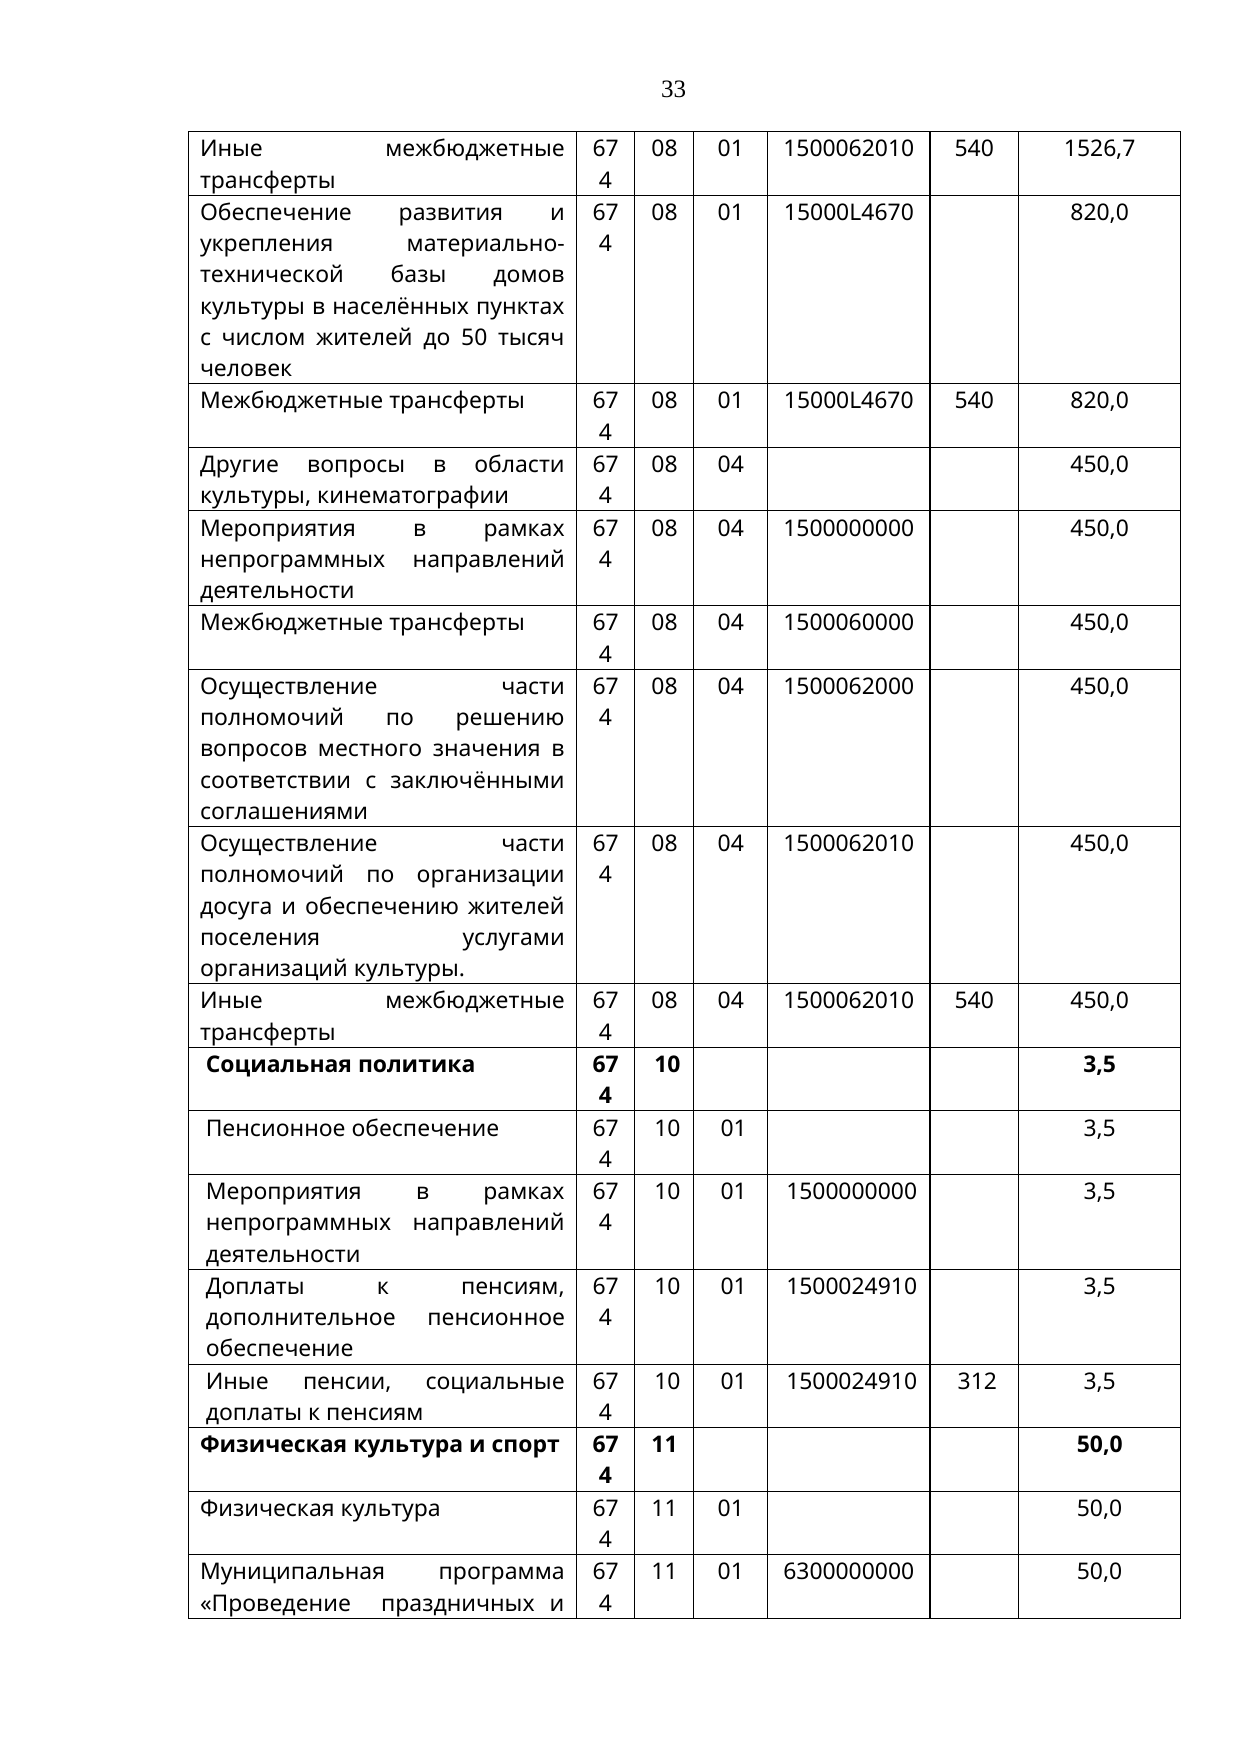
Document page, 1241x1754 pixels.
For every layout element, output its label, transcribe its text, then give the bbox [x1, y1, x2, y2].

table_cell 6300000000 [768, 1555, 929, 1618]
table_cell 1500062000 [768, 670, 929, 826]
table_cell 674 [577, 384, 634, 447]
table_cell 674 [577, 1555, 634, 1618]
table_cell 01 [694, 384, 767, 447]
table_cell 08 [635, 984, 693, 1047]
table_cell 674 [577, 670, 634, 826]
table_cell 08 [635, 511, 693, 605]
table_cell [694, 1428, 767, 1491]
table_cell 674 [577, 132, 634, 195]
table_cell 3,5 [1019, 1175, 1180, 1269]
table_cell 08 [635, 670, 693, 826]
table_cell 04 [694, 448, 767, 510]
table_cell 3,5 [1019, 1365, 1180, 1427]
table_cell 50,0 [1019, 1492, 1180, 1554]
table_cell Межбюджетные трансферты [189, 606, 576, 669]
table_cell 11 [635, 1492, 693, 1554]
table_cell Мероприятия в рамках непрограммных направлений деятельности [189, 1175, 576, 1269]
table_cell [931, 1048, 1018, 1110]
table_cell 674 [577, 1428, 634, 1491]
table_cell Обеспечение развития и укрепления материально-технической базы домов культуры в населённых пунктах с числом жителей до 50 тысяч человек [189, 196, 576, 383]
table_cell 674 [577, 1048, 634, 1110]
table_cell Социальная политика [189, 1048, 576, 1110]
table_cell [931, 827, 1018, 983]
table_cell [931, 448, 1018, 510]
table_cell 3,5 [1019, 1270, 1180, 1363]
table_cell 10 [635, 1365, 693, 1427]
table_cell 15000L4670 [768, 384, 929, 447]
table_cell [768, 1111, 929, 1174]
table_cell 1500062010 [768, 984, 929, 1047]
table_cell 1500000000 [768, 1175, 929, 1269]
table_cell Пенсионное обеспечение [189, 1111, 576, 1174]
table_cell 1500024910 [768, 1365, 929, 1427]
table_cell [931, 606, 1018, 669]
table_cell [931, 1175, 1018, 1269]
table_cell [768, 1048, 929, 1110]
table_cell 674 [577, 827, 634, 983]
table_cell 674 [577, 1111, 634, 1174]
table_cell 1500024910 [768, 1270, 929, 1363]
table_cell [931, 1428, 1018, 1491]
table_cell [931, 1111, 1018, 1174]
table_cell 450,0 [1019, 984, 1180, 1047]
table_cell 01 [694, 1492, 767, 1554]
table_cell 08 [635, 196, 693, 383]
table_cell 10 [635, 1048, 693, 1110]
table_cell 450,0 [1019, 827, 1180, 983]
table_cell 674 [577, 1175, 634, 1269]
table_cell 674 [577, 984, 634, 1047]
table_cell [931, 1492, 1018, 1554]
table_cell 674 [577, 1270, 634, 1363]
table_cell 08 [635, 606, 693, 669]
table_cell 01 [694, 1555, 767, 1618]
table_cell 540 [931, 132, 1018, 195]
table_cell [931, 1270, 1018, 1363]
table_cell 450,0 [1019, 670, 1180, 826]
table_cell 674 [577, 606, 634, 669]
table_cell 1500062010 [768, 132, 929, 195]
table_cell 10 [635, 1270, 693, 1363]
table_cell 540 [931, 984, 1018, 1047]
table_cell Физическая культура [189, 1492, 576, 1554]
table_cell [189, 1555, 576, 1618]
table_cell Иные межбюджетные трансферты [189, 132, 576, 195]
table_cell 01 [694, 1270, 767, 1363]
table_cell 04 [694, 827, 767, 983]
table_cell [768, 1492, 929, 1554]
table_cell 450,0 [1019, 448, 1180, 510]
table_cell 50,0 [1019, 1555, 1180, 1618]
table_cell Осуществление части полномочий по решению вопросов местного значения в соответствии с заключёнными соглашениями [189, 670, 576, 826]
table_cell 08 [635, 384, 693, 447]
table_cell 674 [577, 1492, 634, 1554]
table_cell 450,0 [1019, 606, 1180, 669]
table_cell 3,5 [1019, 1048, 1180, 1110]
table_cell 11 [635, 1428, 693, 1491]
table_cell 10 [635, 1111, 693, 1174]
table_cell 08 [635, 827, 693, 983]
table_cell 10 [635, 1175, 693, 1269]
table_cell Другие вопросы в области культуры, кинематографии [189, 448, 576, 510]
table_cell 08 [635, 132, 693, 195]
table_cell [768, 1428, 929, 1491]
table_cell 01 [694, 132, 767, 195]
table_cell [694, 1048, 767, 1110]
table_cell 04 [694, 606, 767, 669]
table_cell 450,0 [1019, 511, 1180, 605]
table_cell 674 [577, 511, 634, 605]
table_cell 01 [694, 1175, 767, 1269]
table_cell 820,0 [1019, 384, 1180, 447]
table_cell [931, 196, 1018, 383]
table_cell Осуществление части полномочий по организации досуга и обеспечению жителей поселения услугами организаций культуры. [189, 827, 576, 983]
table_cell 312 [931, 1365, 1018, 1427]
table_cell Межбюджетные трансферты [189, 384, 576, 447]
table_cell 01 [694, 1365, 767, 1427]
table_cell 01 [694, 196, 767, 383]
table_cell 04 [694, 984, 767, 1047]
table_cell 674 [577, 196, 634, 383]
table_cell [768, 448, 929, 510]
table_cell 04 [694, 511, 767, 605]
table_cell 50,0 [1019, 1428, 1180, 1491]
table_cell Мероприятия в рамках непрограммных направлений деятельности [189, 511, 576, 605]
table_cell 11 [635, 1555, 693, 1618]
table_cell [931, 511, 1018, 605]
table_cell 1500062010 [768, 827, 929, 983]
table_cell 540 [931, 384, 1018, 447]
table_cell Физическая культура и спорт [189, 1428, 576, 1491]
table_cell 820,0 [1019, 196, 1180, 383]
table_cell 674 [577, 448, 634, 510]
table_cell Доплаты к пенсиям, дополнительное пенсионное обеспечение [189, 1270, 576, 1363]
table_cell 04 [694, 670, 767, 826]
table_cell 3,5 [1019, 1111, 1180, 1174]
table_cell 01 [694, 1111, 767, 1174]
table_cell 15000L4670 [768, 196, 929, 383]
table_cell 1500000000 [768, 511, 929, 605]
table_cell Иные межбюджетные трансферты [189, 984, 576, 1047]
table_cell 08 [635, 448, 693, 510]
table_cell [931, 1555, 1018, 1618]
table_cell 1500060000 [768, 606, 929, 669]
table_cell Иные пенсии, социальные доплаты к пенсиям [189, 1365, 576, 1427]
table_cell 674 [577, 1365, 634, 1427]
table_cell 1526,7 [1019, 132, 1180, 195]
table_cell [931, 670, 1018, 826]
